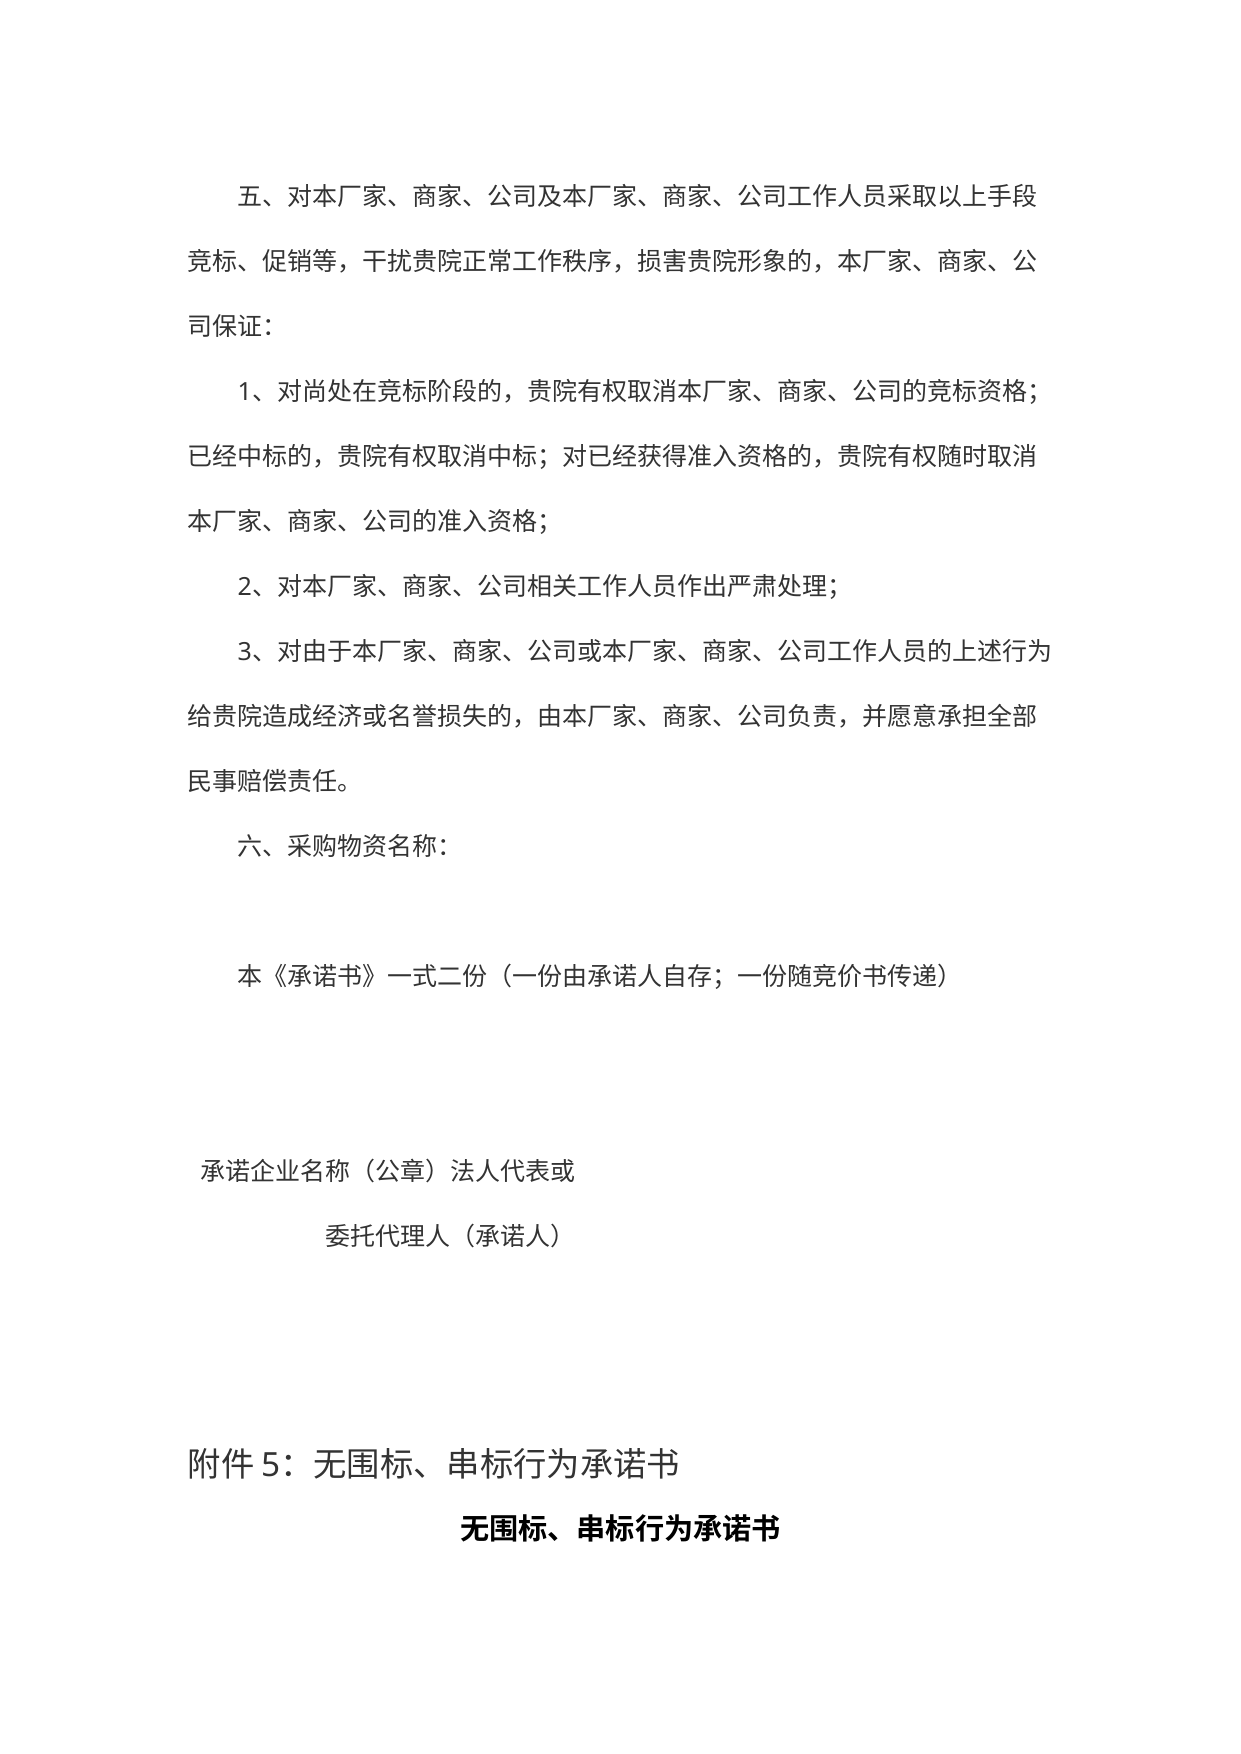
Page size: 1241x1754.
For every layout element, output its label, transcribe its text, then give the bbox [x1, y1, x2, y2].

text 3、对由于本厂家、商家、公司或本厂家、商家、公司工作人员的上述行为给贵院造成经济或名誉损失的，由本厂家、商家、公司负责，并愿意承担全部民事赔偿责任。 [187, 617, 1053, 812]
text 无围标、串标行为承诺书 [187, 1494, 1053, 1559]
text 承诺企业名称（公章）法人代表或 [187, 1137, 1053, 1202]
text 委托代理人（承诺人） [200, 1202, 1053, 1267]
text 五、对本厂家、商家、公司及本厂家、商家、公司工作人员采取以上手段竞标、促销等，干扰贵院正常工作秩序，损害贵院形象的，本厂家、商家、公司保证： [187, 162, 1053, 357]
text 1、对尚处在竞标阶段的，贵院有权取消本厂家、商家、公司的竞标资格；已经中标的，贵院有权取消中标；对已经获得准入资格的，贵院有权随时取消本厂家、商家、公司的准入资格； [187, 357, 1053, 552]
text 附件5：无围标、串标行为承诺书 [187, 1429, 1053, 1494]
text 六、采购物资名称： [187, 812, 1053, 877]
text 本《承诺书》一式二份（一份由承诺人自存；一份随竞价书传递） [187, 942, 1053, 1007]
text 2、对本厂家、商家、公司相关工作人员作出严肃处理； [187, 552, 1053, 617]
